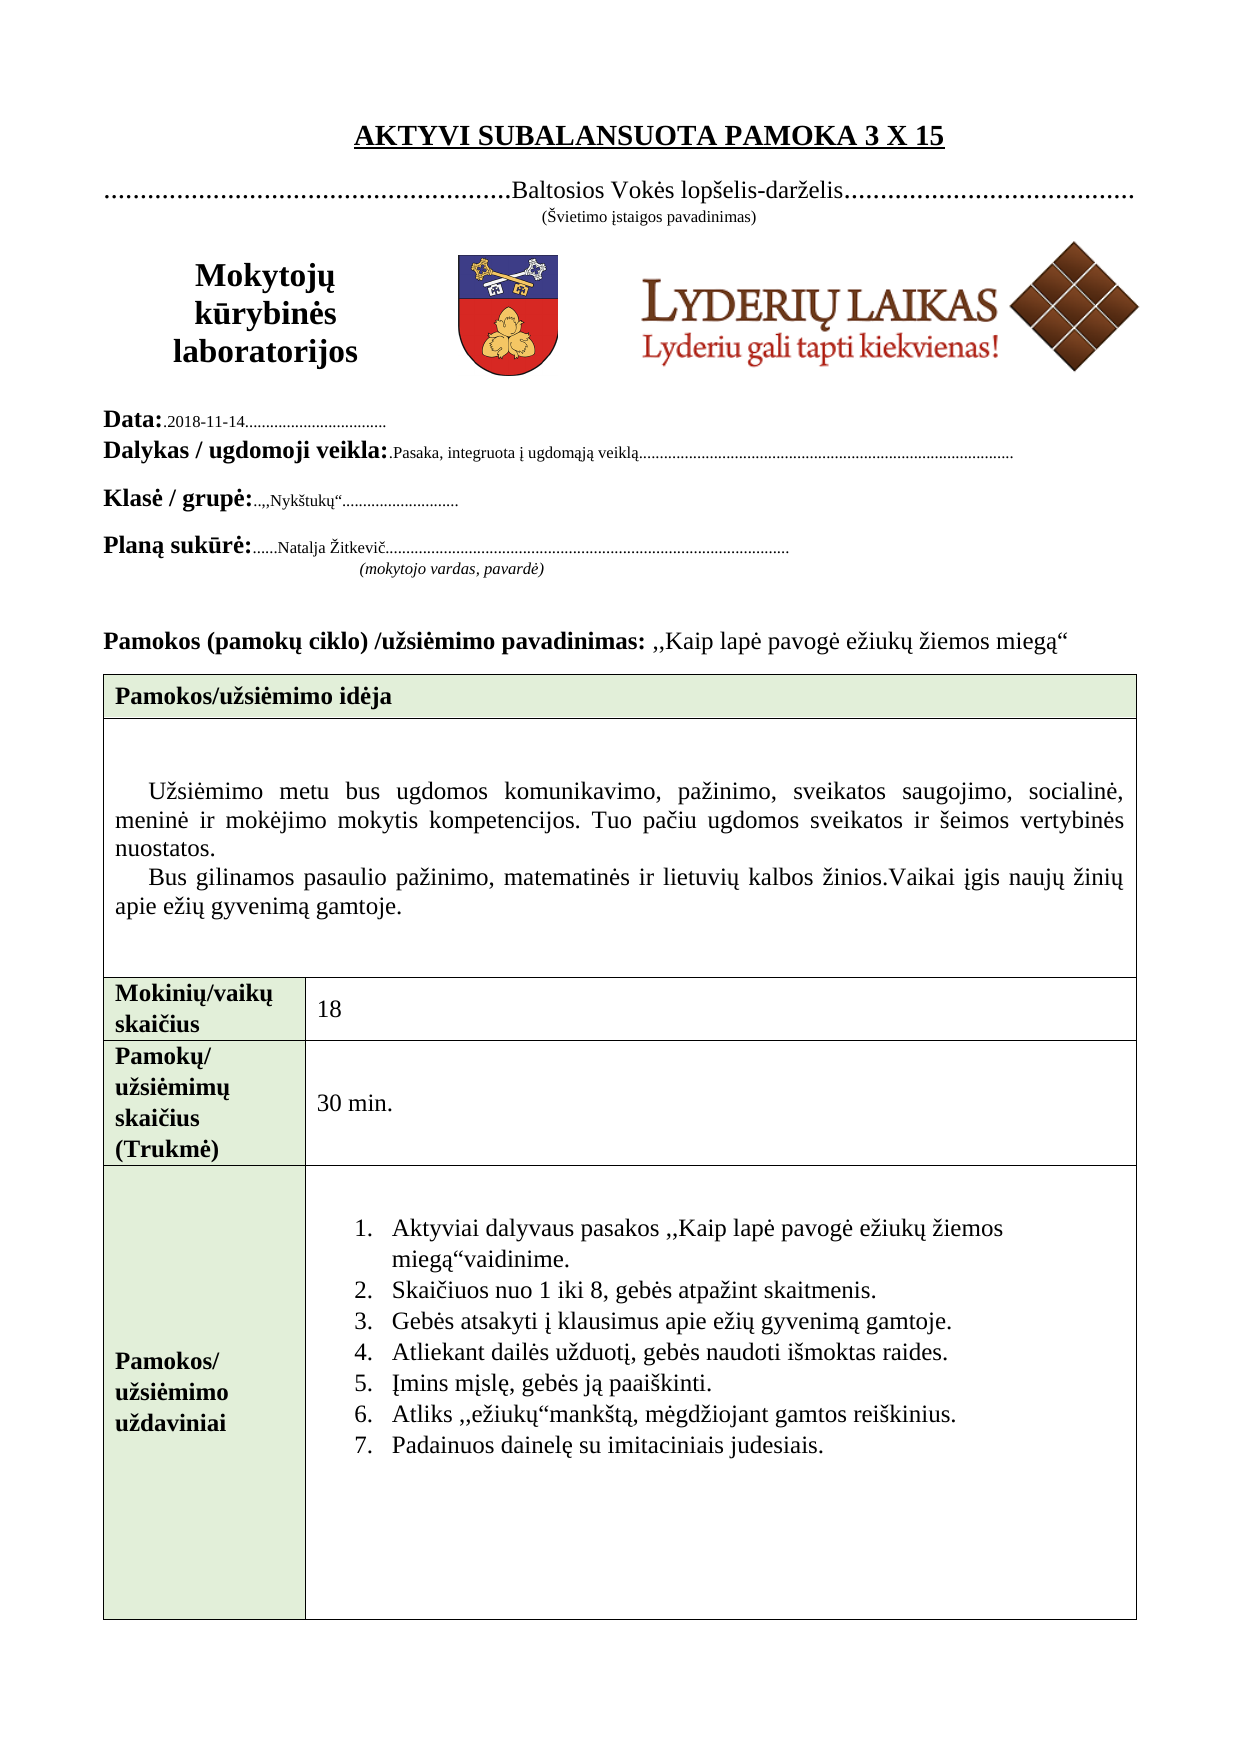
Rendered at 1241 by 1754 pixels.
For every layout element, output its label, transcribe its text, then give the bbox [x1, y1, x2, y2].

text (mokytojo vardas, pavardė) [103, 559, 1195, 578]
table_header Pamokos/užsiėmimo idėja [104, 675, 1136, 717]
table_cell Pamokos/užsiėmimo uždaviniai [104, 1166, 305, 1619]
table_cell 18 [306, 978, 1136, 1040]
text ........................................................Baltosios Vokės lopšelis-darželis........................................ [103, 171, 1195, 204]
table_cell Užsiėmimo metu bus ugdomos komunikavimo, pažinimo, sveikatos saugojimo, socialinė, meninė ir mokėjimo mokytis kompetencijos. Tuo pačiu ugdomos sveikatos ir šeimos vertybinės nuostatos. Bus gilinamos pasaulio pažinimo, matematinės ir lietuvių kalbos žinios.Vaikai įgis naujų žinių apie ežių gyvenimą gamtoje. [104, 719, 1136, 977]
text Data:.2018-11-14.................................. Dalykas / ugdomoji veikla:.Pasaka, integruota į ugdomąją veiklą.......................................................................................... [103, 404, 1195, 464]
text Planą sukūrė:......Natalja Žitkevič................................................................................................. [103, 530, 1195, 559]
picture [458, 255, 558, 376]
table_cell Pamokų/užsiėmimų skaičius (Trukmė) [104, 1041, 305, 1165]
table_header [589, 226, 1194, 404]
text Pamokos (pamokų ciklo) /užsiėmimo pavadinimas: ,,Kaip lapė pavogė ežiukų žiemos miegą“ [103, 626, 1195, 655]
table_header Mokytojų kūrybinės laboratorijos [103, 226, 427, 404]
text AKTYVI SUBALANSUOTA PAMOKA 3 X 15 [103, 118, 1195, 152]
table_cell Mokinių/vaikų skaičius [104, 978, 305, 1040]
picture [632, 226, 1150, 400]
text Klasė / grupė:..,,Nykštukų“............................ [103, 483, 1195, 511]
table_cell 30 min. [306, 1041, 1136, 1165]
table_cell Aktyviai dalyvaus pasakos ,,Kaip lapė pavogė ežiukų žiemos miegą“vaidinime. Skaičiuos nuo 1 iki 8, gebės atpažint skaitmenis. Gebės atsakyti į klausimus apie ežių gyvenimą gamtoje. Atliekant dailės užduotį, gebės naudoti išmoktas raides. Įmins mįslę, gebės ją paaiškinti. Atliks ,,ežiukų“mankštą, mėgdžiojant gamtos reiškinius. Padainuos dainelę su imitaciniais judesiais. [306, 1166, 1136, 1619]
table_header [428, 226, 588, 404]
text (Švietimo įstaigos pavadinimas) [103, 207, 1195, 226]
